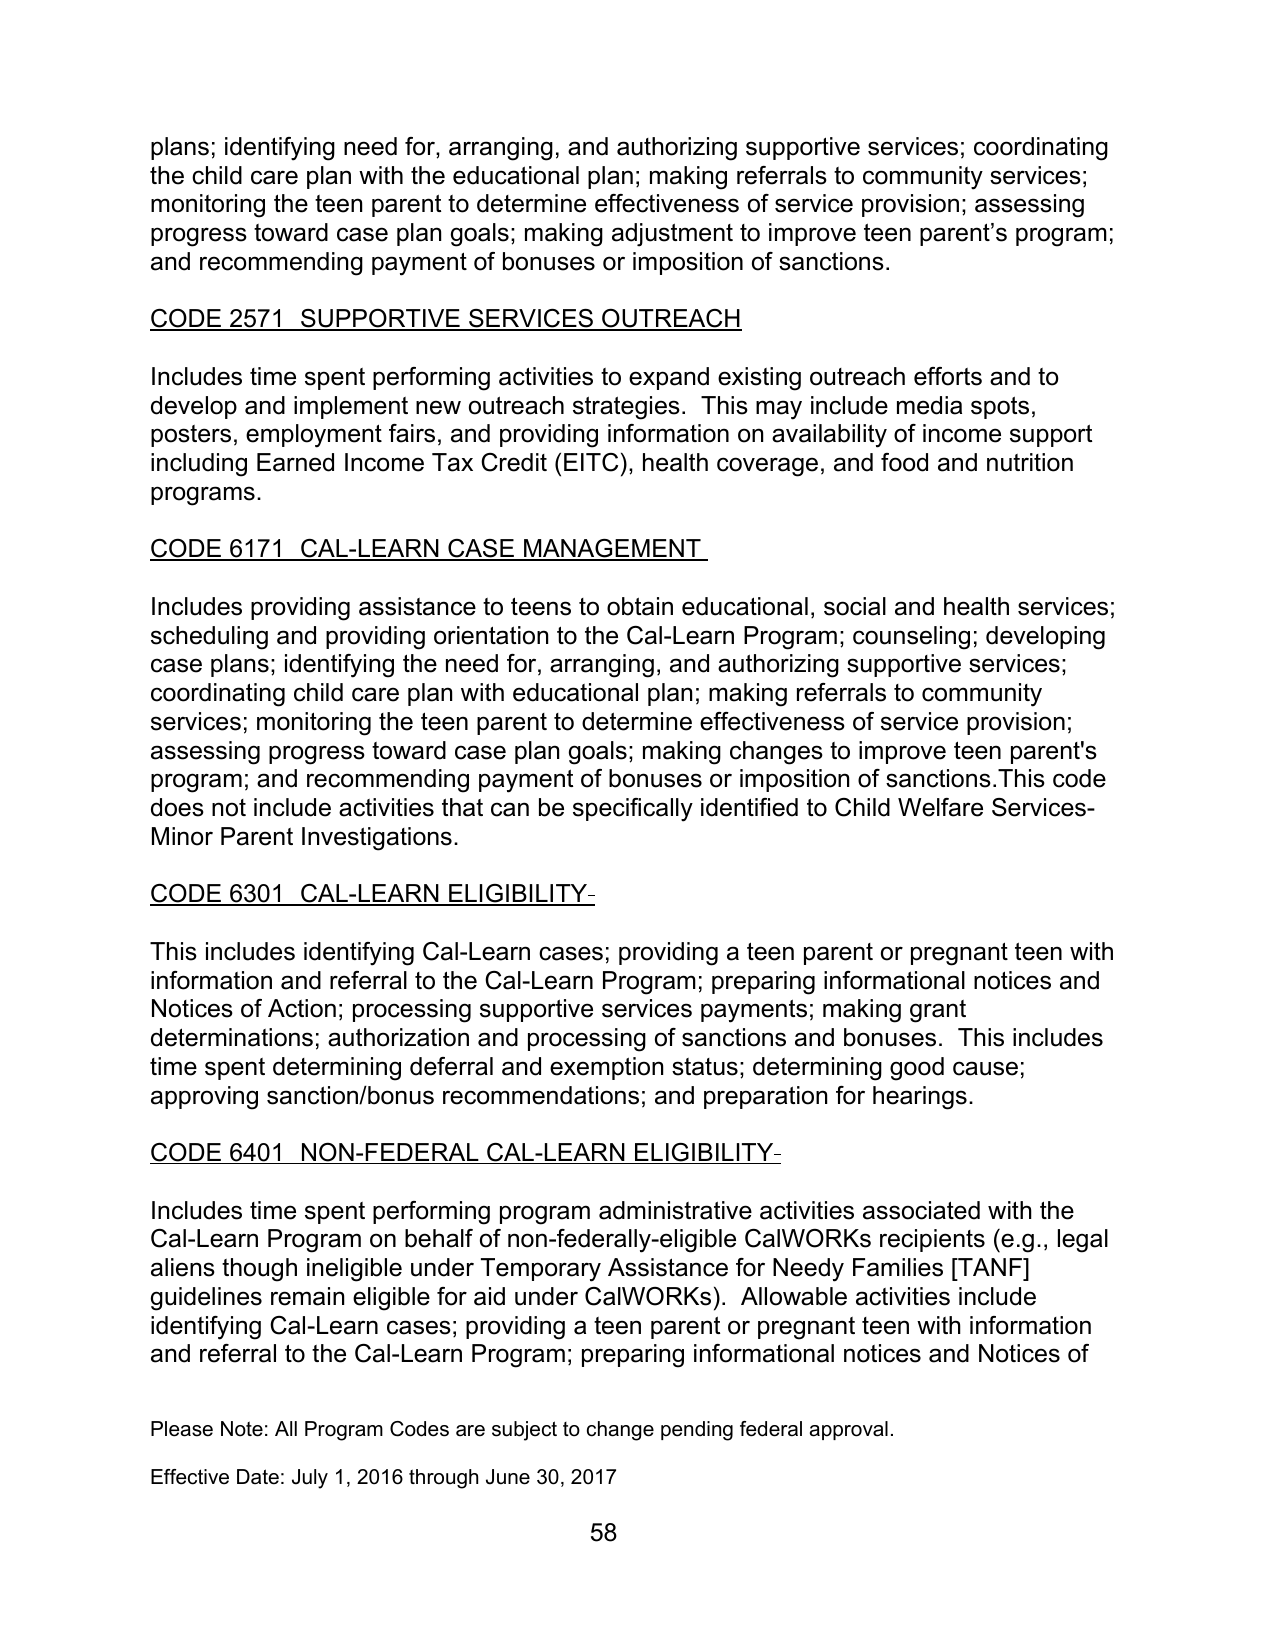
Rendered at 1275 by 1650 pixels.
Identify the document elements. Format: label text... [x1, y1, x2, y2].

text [150, 1196, 1125, 1368]
subtitle CODE 2571 SUPPORTIVE SERVICES OUTREACH [150, 304, 1125, 333]
text This includes identifying Cal-Learn cases; providing a teen parent or pregnant teen with information and referral to the Cal-Learn Program; preparing informational notices and Notices of Action; processing supportive services payments; making grant determinations; authorization and processing of sanctions and bonuses. This includes time spent determining deferral and exemption status; determining good cause; approving sanction/bonus recommendations; and preparation for hearings. [150, 937, 1125, 1109]
text Includes providing assistance to teens to obtain educational, social and health services; scheduling and providing orientation to the Cal-Learn Program; counseling; developing case plans; identifying the need for, arranging, and authorizing supportive services; coordinating child care plan with educational plan; making referrals to community services; monitoring the teen parent to determine effectiveness of service provision; assessing progress toward case plan goals; making changes to improve teen parent's program; and recommending payment of bonuses or imposition of sanctions.This code does not include activities that can be specifically identified to Child Welfare Services-Minor Parent Investigations. [150, 592, 1125, 851]
subtitle CODE 6301 CAL-LEARN ELIGIBILITY [150, 879, 1125, 908]
text Includes time spent performing activities to expand existing outreach efforts and to develop and implement new outreach strategies. This may include media spots, posters, employment fairs, and providing information on availability of income support including Earned Income Tax Credit (EITC), health coverage, and food and nutrition programs. [150, 362, 1125, 506]
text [150, 132, 1125, 276]
subtitle CODE 6401 NON-FEDERAL CAL-LEARN ELIGIBILITY [150, 1138, 1125, 1167]
subtitle CODE 6171 CAL-LEARN CASE MANAGEMENT [150, 534, 1125, 563]
